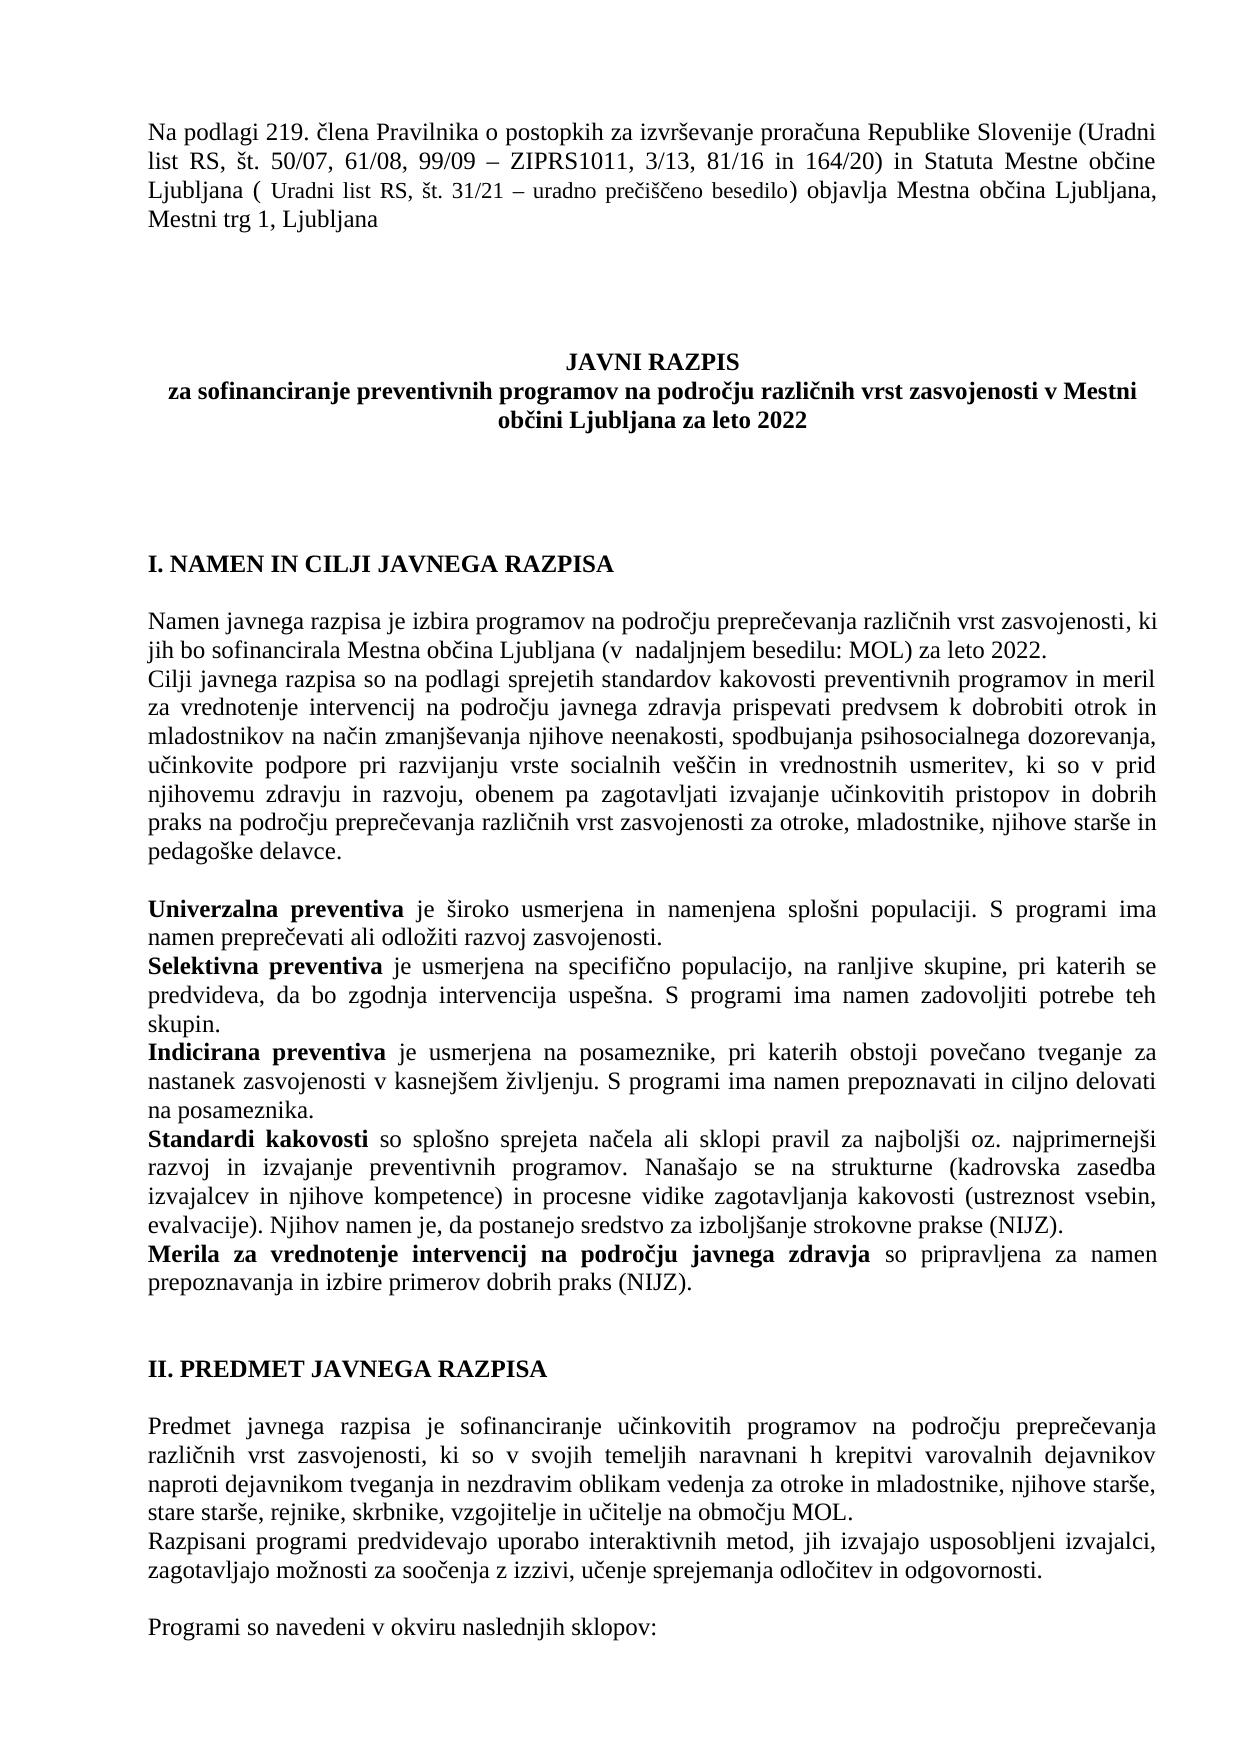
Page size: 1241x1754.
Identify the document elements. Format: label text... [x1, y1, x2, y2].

text Univerzalna preventiva je široko usmerjena in namenjena splošni populaciji. S programi ima namen preprečevati ali odložiti razvoj zasvojenosti. [148, 894, 1157, 951]
text Standardi kakovosti so splošno sprejeta načela ali sklopi pravil za najboljši oz. najprimernejši razvoj in izvajanje preventivnih programov. Nanašajo se na strukturne (kadrovska zasedba izvajalcev in njihove kompetence) in procesne vidike zagotavljanja kakovosti (ustreznost vsebin, evalvacije). Njihov namen je, da postanejo sredstvo za izboljšanje strokovne prakse (NIJZ). [148, 1124, 1157, 1239]
text Programi so navedeni v okviru naslednjih sklopov: [148, 1612, 1157, 1641]
text Indicirana preventiva je usmerjena na posameznike, pri katerih obstoji povečano tveganje za nastanek zasvojenosti v kasnejšem življenju. S programi ima namen prepoznavati in ciljno delovati na posameznika. [148, 1037, 1157, 1124]
text I. NAMEN IN CILJI JAVNEGA RAZPISA [148, 549, 1157, 577]
text JAVNI RAZPIS [148, 347, 1157, 376]
text za sofinanciranje preventivnih programov na področju različnih vrst zasvojenosti v Mestni občini Ljubljana za leto 2022 [148, 376, 1157, 434]
text Razpisani programi predvidevajo uporabo interaktivnih metod, jih izvajajo usposobljeni izvajalci, zagotavljajo možnosti za soočenja z izzivi, učenje sprejemanja odločitev in odgovornosti. [148, 1526, 1157, 1584]
text Namen javnega razpisa je izbira programov na področju preprečevanja različnih vrst zasvojenosti, ki jih bo sofinancirala Mestna občina Ljubljana (v nadaljnjem besedilu: MOL) za leto 2022. [148, 606, 1157, 664]
text Predmet javnega razpisa je sofinanciranje učinkovitih programov na področju preprečevanja različnih vrst zasvojenosti, ki so v svojih temeljih naravnani h krepitvi varovalnih dejavnikov naproti dejavnikom tveganja in nezdravim oblikam vedenja za otroke in mladostnike, njihove starše, stare starše, rejnike, skrbnike, vzgojitelje in učitelje na območju MOL. [148, 1411, 1157, 1526]
text Na podlagi 219. člena Pravilnika o postopkih za izvrševanje proračuna Republike Slovenije (Uradni list RS, št. 50/07, 61/08, 99/09 – ZIPRS1011, 3/13, 81/16 in 164/20) in Statuta Mestne občine Ljubljana ( Uradni list RS, št. 31/21 – uradno prečiščeno besedilo) objavlja Mestna občina Ljubljana, Mestni trg 1, Ljubljana [148, 117, 1157, 232]
text Selektivna preventiva je usmerjena na specifično populacijo, na ranljive skupine, pri katerih se predvideva, da bo zgodnja intervencija uspešna. S programi ima namen zadovoljiti potrebe teh skupin. [148, 951, 1157, 1037]
text Cilji javnega razpisa so na podlagi sprejetih standardov kakovosti preventivnih programov in meril za vrednotenje intervencij na področju javnega zdravja prispevati predvsem k dobrobiti otrok in mladostnikov na način zmanjševanja njihove neenakosti, spodbujanja psihosocialnega dozorevanja, učinkovite podpore pri razvijanju vrste socialnih veščin in vrednostnih usmeritev, ki so v prid njihovemu zdravju in razvoju, obenem pa zagotavljati izvajanje učinkovitih pristopov in dobrih praks na področju preprečevanja različnih vrst zasvojenosti za otroke, mladostnike, njihove starše in pedagoške delavce. [148, 664, 1157, 865]
text Merila za vrednotenje intervencij na področju javnega zdravja so pripravljena za namen prepoznavanja in izbire primerov dobrih praks (NIJZ). [148, 1239, 1157, 1296]
text II. PREDMET JAVNEGA RAZPISA [148, 1354, 1157, 1382]
